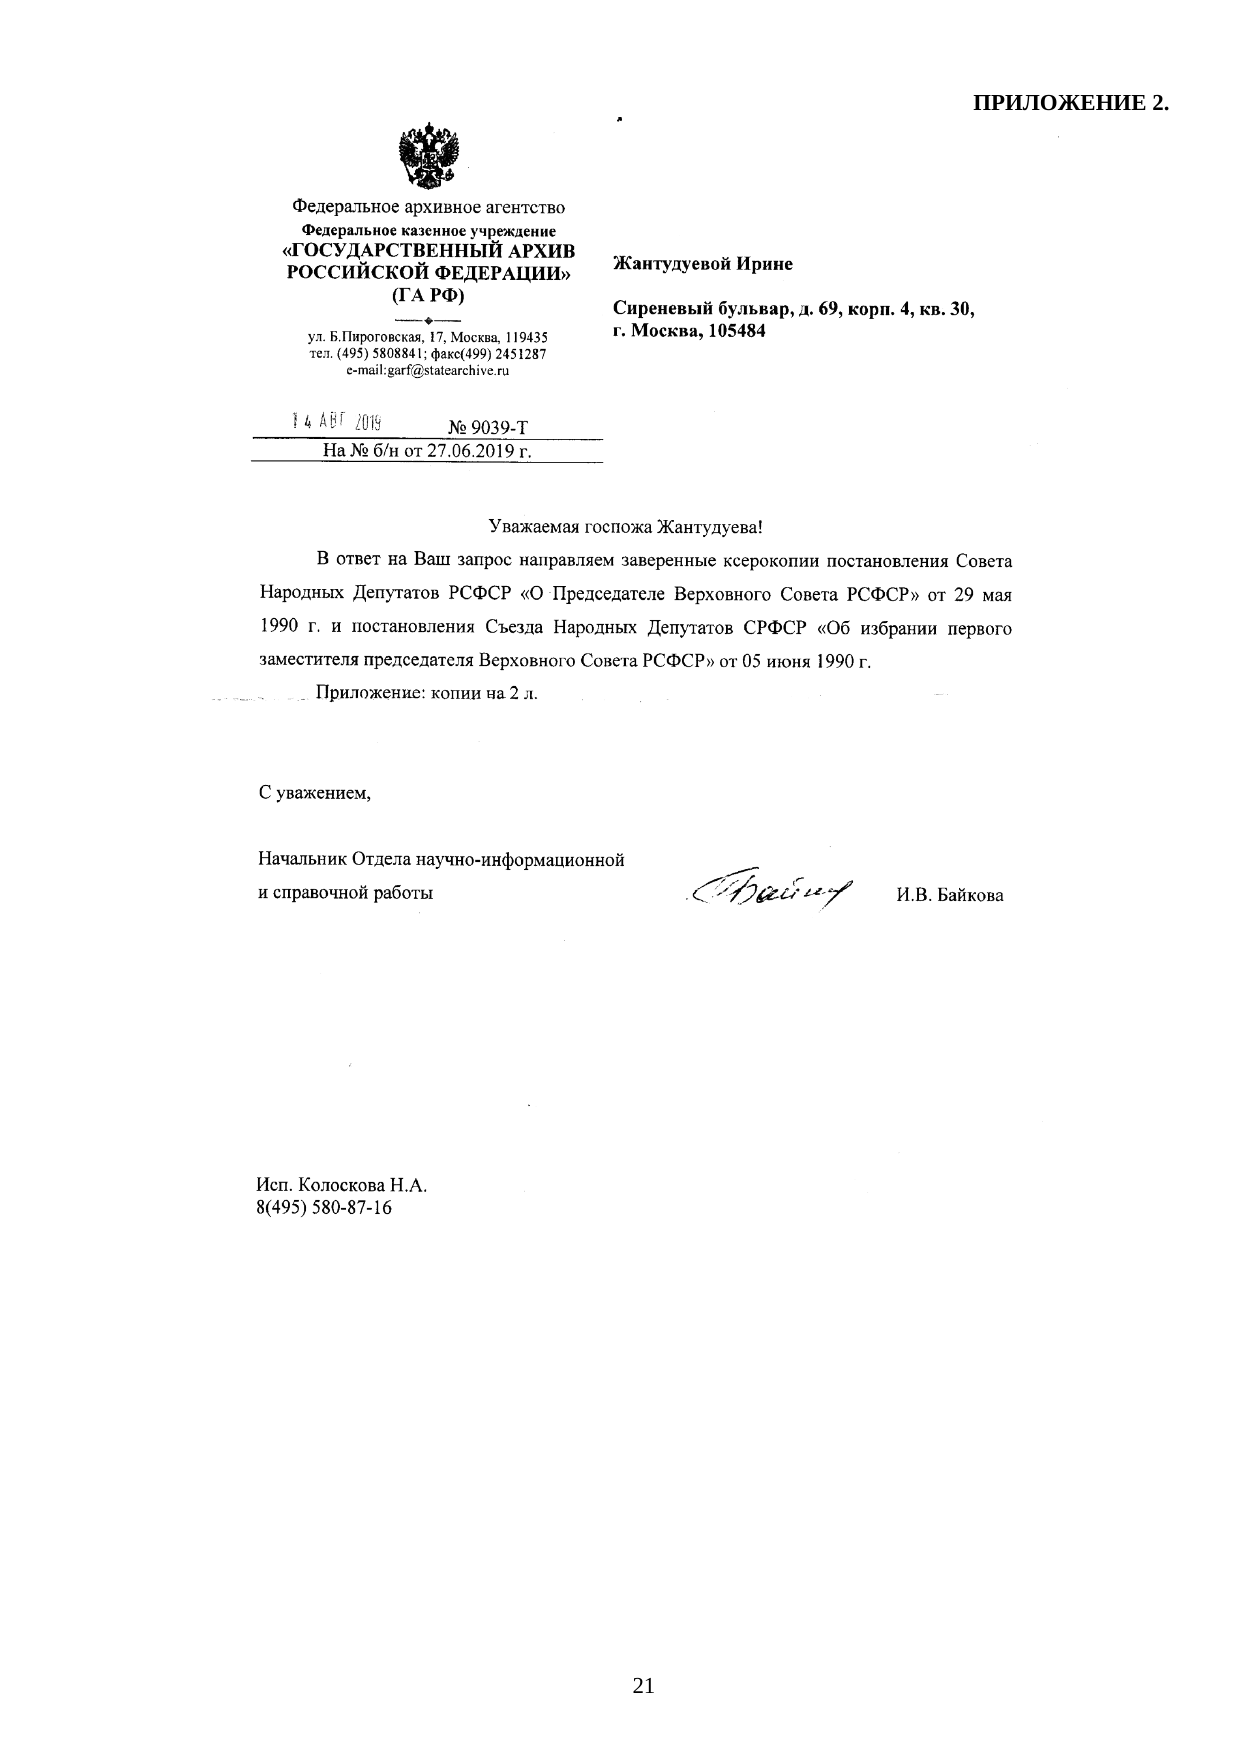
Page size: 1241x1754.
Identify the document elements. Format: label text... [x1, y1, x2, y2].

text ПРИЛОЖЕНИЕ 2. [118, 89, 1169, 115]
picture [211, 117, 1074, 1225]
